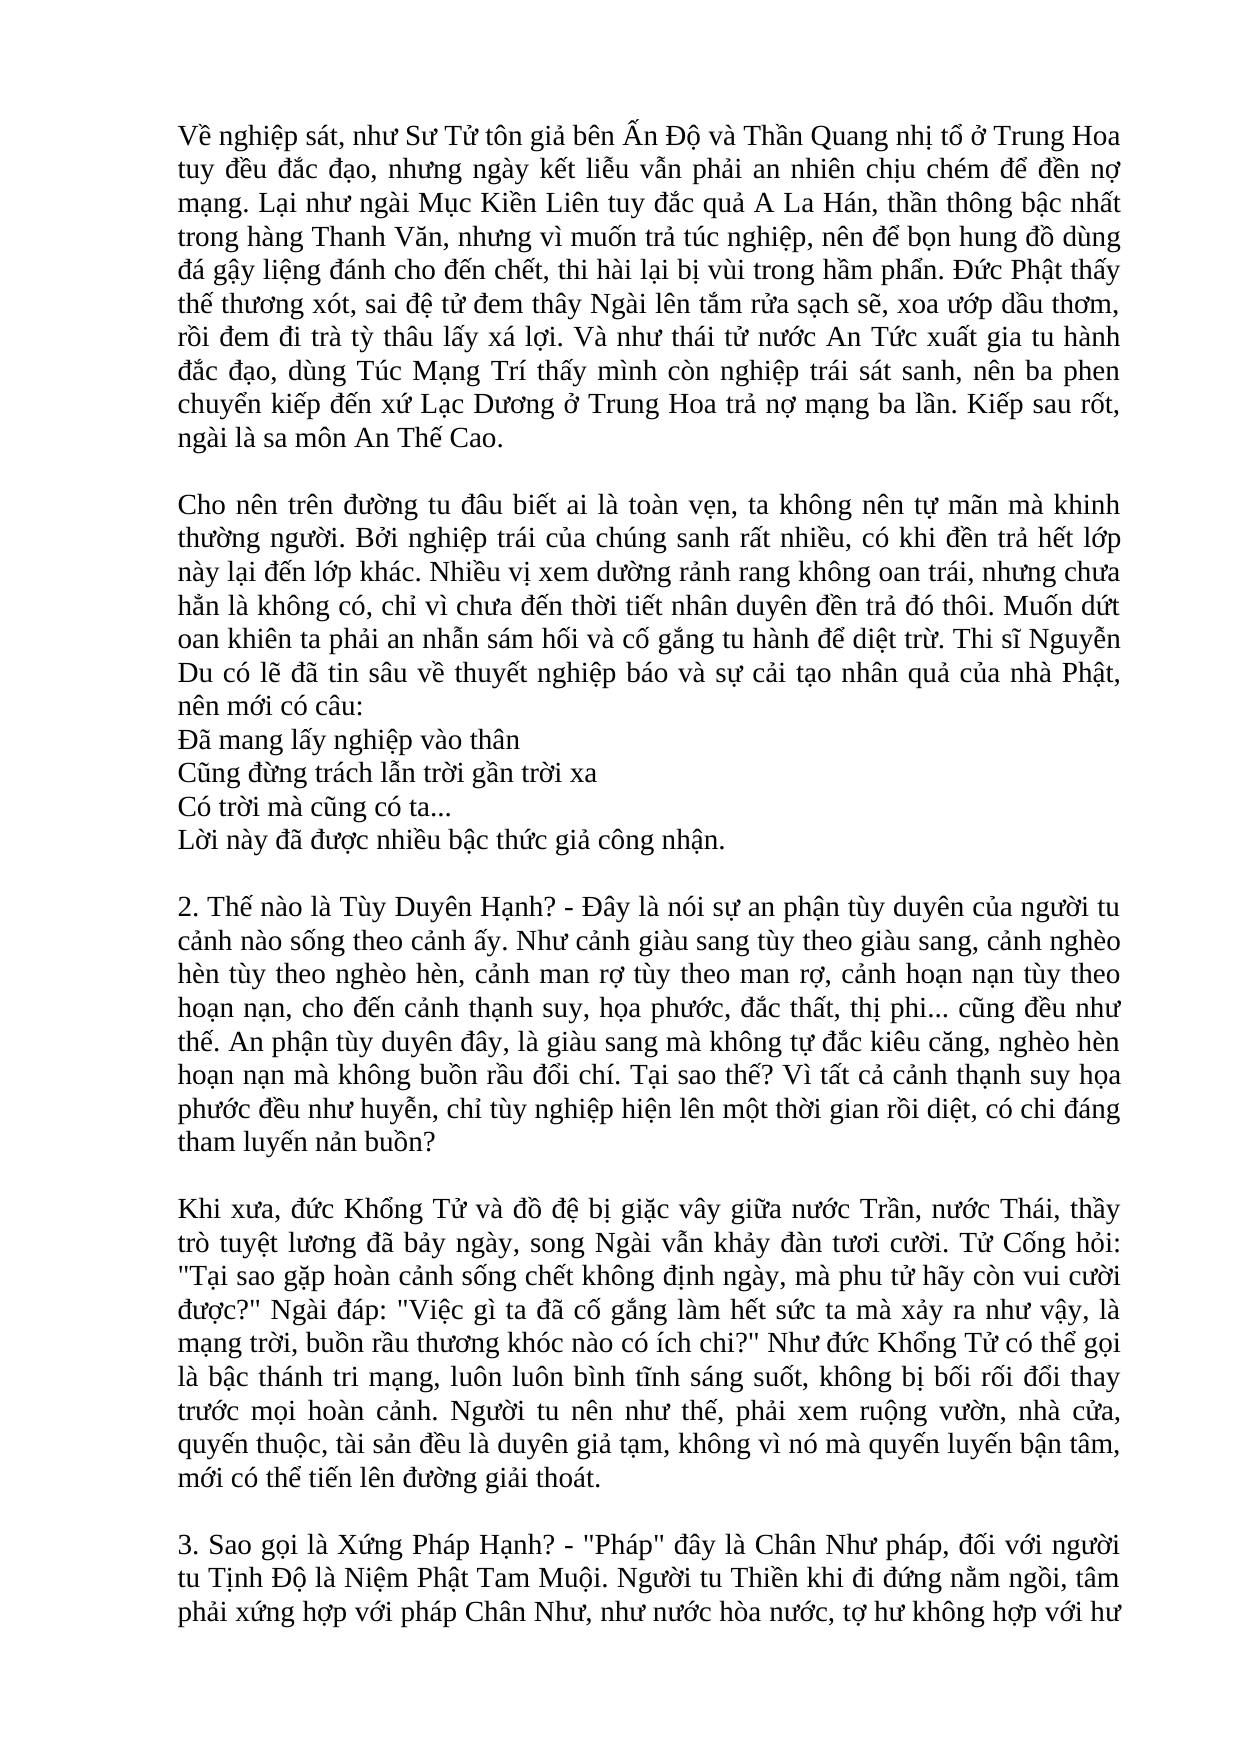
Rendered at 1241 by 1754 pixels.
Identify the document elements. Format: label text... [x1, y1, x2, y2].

text Cho nên trên đường tu đâu biết ai là toàn vẹn, ta không nên tự mãn mà khinh thường người. Bởi nghiệp trái của chúng sanh rất nhiều, có khi đền trả hết lớp này lại đến lớp khác. Nhiều vị xem dường rảnh rang không oan trái, nhưng chưa hẳn là không có, chỉ vì chưa đến thời tiết nhân duyên đền trả đó thôi. Muốn dứt oan khiên ta phải an nhẫn sám hối và cố gắng tu hành để diệt trừ. Thi sĩ Nguyễn Du có lẽ đã tin sâu về thuyết nghiệp báo và sự cải tạo nhân quả của nhà Phật, nên mới có câu: [177, 487, 1122, 722]
text Khi xưa, đức Khổng Tử và đồ đệ bị giặc vây giữa nước Trần, nước Thái, thầy trò tuyệt lương đã bảy ngày, song Ngài vẫn khảy đàn tươi cười. Tử Cống hỏi: "Tại sao gặp hoàn cảnh sống chết không định ngày, mà phu tử hãy còn vui cười được?" Ngài đáp: "Việc gì ta đã cố gắng làm hết sức ta mà xảy ra như vậy, là mạng trời, buồn rầu thương khóc nào có ích chi?" Như đức Khổng Tử có thể gọi là bậc thánh tri mạng, luôn luôn bình tĩnh sáng suốt, không bị bối rối đổi thay trước mọi hoàn cảnh. Người tu nên như thế, phải xem ruộng vườn, nhà cửa, quyến thuộc, tài sản đều là duyên giả tạm, không vì nó mà quyến luyến bận tâm, mới có thể tiến lên đường giải thoát. [177, 1191, 1122, 1493]
text Cũng đừng trách lẫn trời gần trời xa [177, 755, 1122, 789]
text Lời này đã được nhiều bậc thức giả công nhận. [177, 822, 1122, 856]
text Có trời mà cũng có ta... [177, 789, 1122, 822]
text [177, 1527, 1122, 1627]
text Về nghiệp sát, như Sư Tử tôn giả bên Ấn Độ và Thần Quang nhị tổ ở Trung Hoa tuy đều đắc đạo, nhưng ngày kết liễu vẫn phải an nhiên chịu chém để đền nợ mạng. Lại như ngài Mục Kiền Liên tuy đắc quả A La Hán, thần thông bậc nhất trong hàng Thanh Văn, nhưng vì muốn trả túc nghiệp, nên để bọn hung đồ dùng đá gậy liệng đánh cho đến chết, thi hài lại bị vùi trong hầm phẩn. Đức Phật thấy thế thương xót, sai đệ tử đem thây Ngài lên tắm rửa sạch sẽ, xoa ướp dầu thơm, rồi đem đi trà tỳ thâu lấy xá lợi. Và như thái tử nước An Tức xuất gia tu hành đắc đạo, dùng Túc Mạng Trí thấy mình còn nghiệp trái sát sanh, nên ba phen chuyển kiếp đến xứ Lạc Dương ở Trung Hoa trả nợ mạng ba lần. Kiếp sau rốt, ngài là sa môn An Thế Cao. [177, 118, 1122, 453]
text 2. Thế nào là Tùy Duyên Hạnh? - Đây là nói sự an phận tùy duyên của người tu cảnh nào sống theo cảnh ấy. Như cảnh giàu sang tùy theo giàu sang, cảnh nghèo hèn tùy theo nghèo hèn, cảnh man rợ tùy theo man rợ, cảnh hoạn nạn tùy theo hoạn nạn, cho đến cảnh thạnh suy, họa phước, đắc thất, thị phi... cũng đều như thế. An phận tùy duyên đây, là giàu sang mà không tự đắc kiêu căng, nghèo hèn hoạn nạn mà không buồn rầu đổi chí. Tại sao thế? Vì tất cả cảnh thạnh suy họa phước đều như huyễn, chỉ tùy nghiệp hiện lên một thời gian rồi diệt, có chi đáng tham luyến nản buồn? [177, 889, 1122, 1158]
text Đã mang lấy nghiệp vào thân [177, 722, 1122, 755]
